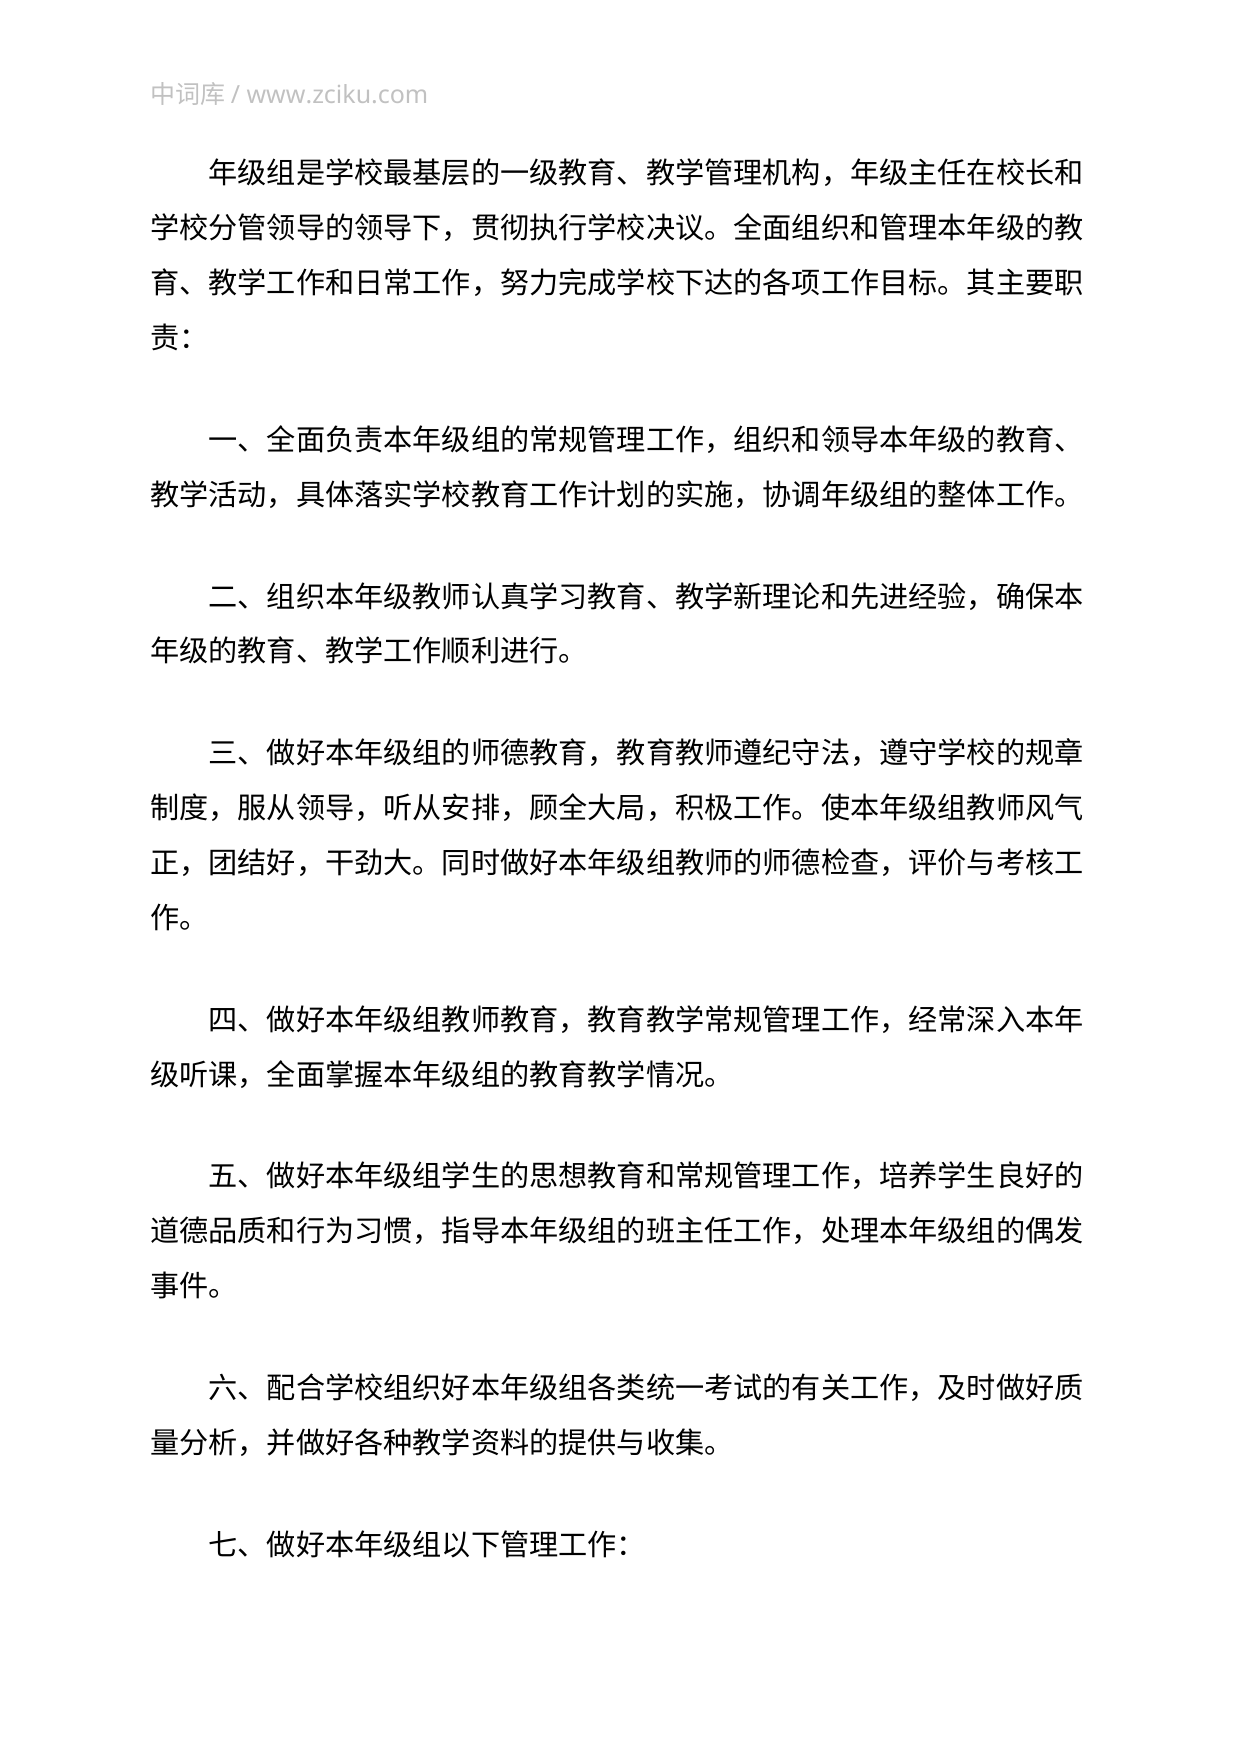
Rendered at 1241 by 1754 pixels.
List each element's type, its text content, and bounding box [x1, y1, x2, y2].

text 三、做好本年级组的师德教育，教育教师遵纪守法，遵守学校的规章制度，服从领导，听从安排，顾全大局，积极工作。使本年级组教师风气正，团结好，干劲大。同时做好本年级组教师的师德检查，评价与考核工作。 [150, 730, 1090, 937]
text 一、全面负责本年级组的常规管理工作，组织和领导本年级的教育、教学活动，具体落实学校教育工作计划的实施，协调年级组的整体工作。 [150, 416, 1090, 514]
text 七、做好本年级组以下管理工作： [150, 1521, 1090, 1563]
text 年级组是学校最基层的一级教育、教学管理机构，年级主任在校长和学校分管领导的领导下，贯彻执行学校决议。全面组织和管理本年级的教育、教学工作和日常工作，努力完成学校下达的各项工作目标。其主要职责： [150, 150, 1090, 357]
text 四、做好本年级组教师教育，教育教学常规管理工作，经常深入本年级听课，全面掌握本年级组的教育教学情况。 [150, 996, 1090, 1093]
text 六、配合学校组织好本年级组各类统一考试的有关工作，及时做好质量分析，并做好各种教学资料的提供与收集。 [150, 1364, 1090, 1462]
text 二、组织本年级教师认真学习教育、教学新理论和先进经验，确保本年级的教育、教学工作顺利进行。 [150, 573, 1090, 670]
text 五、做好本年级组学生的思想教育和常规管理工作，培养学生良好的道德品质和行为习惯，指导本年级组的班主任工作，处理本年级组的偶发事件。 [150, 1153, 1090, 1305]
